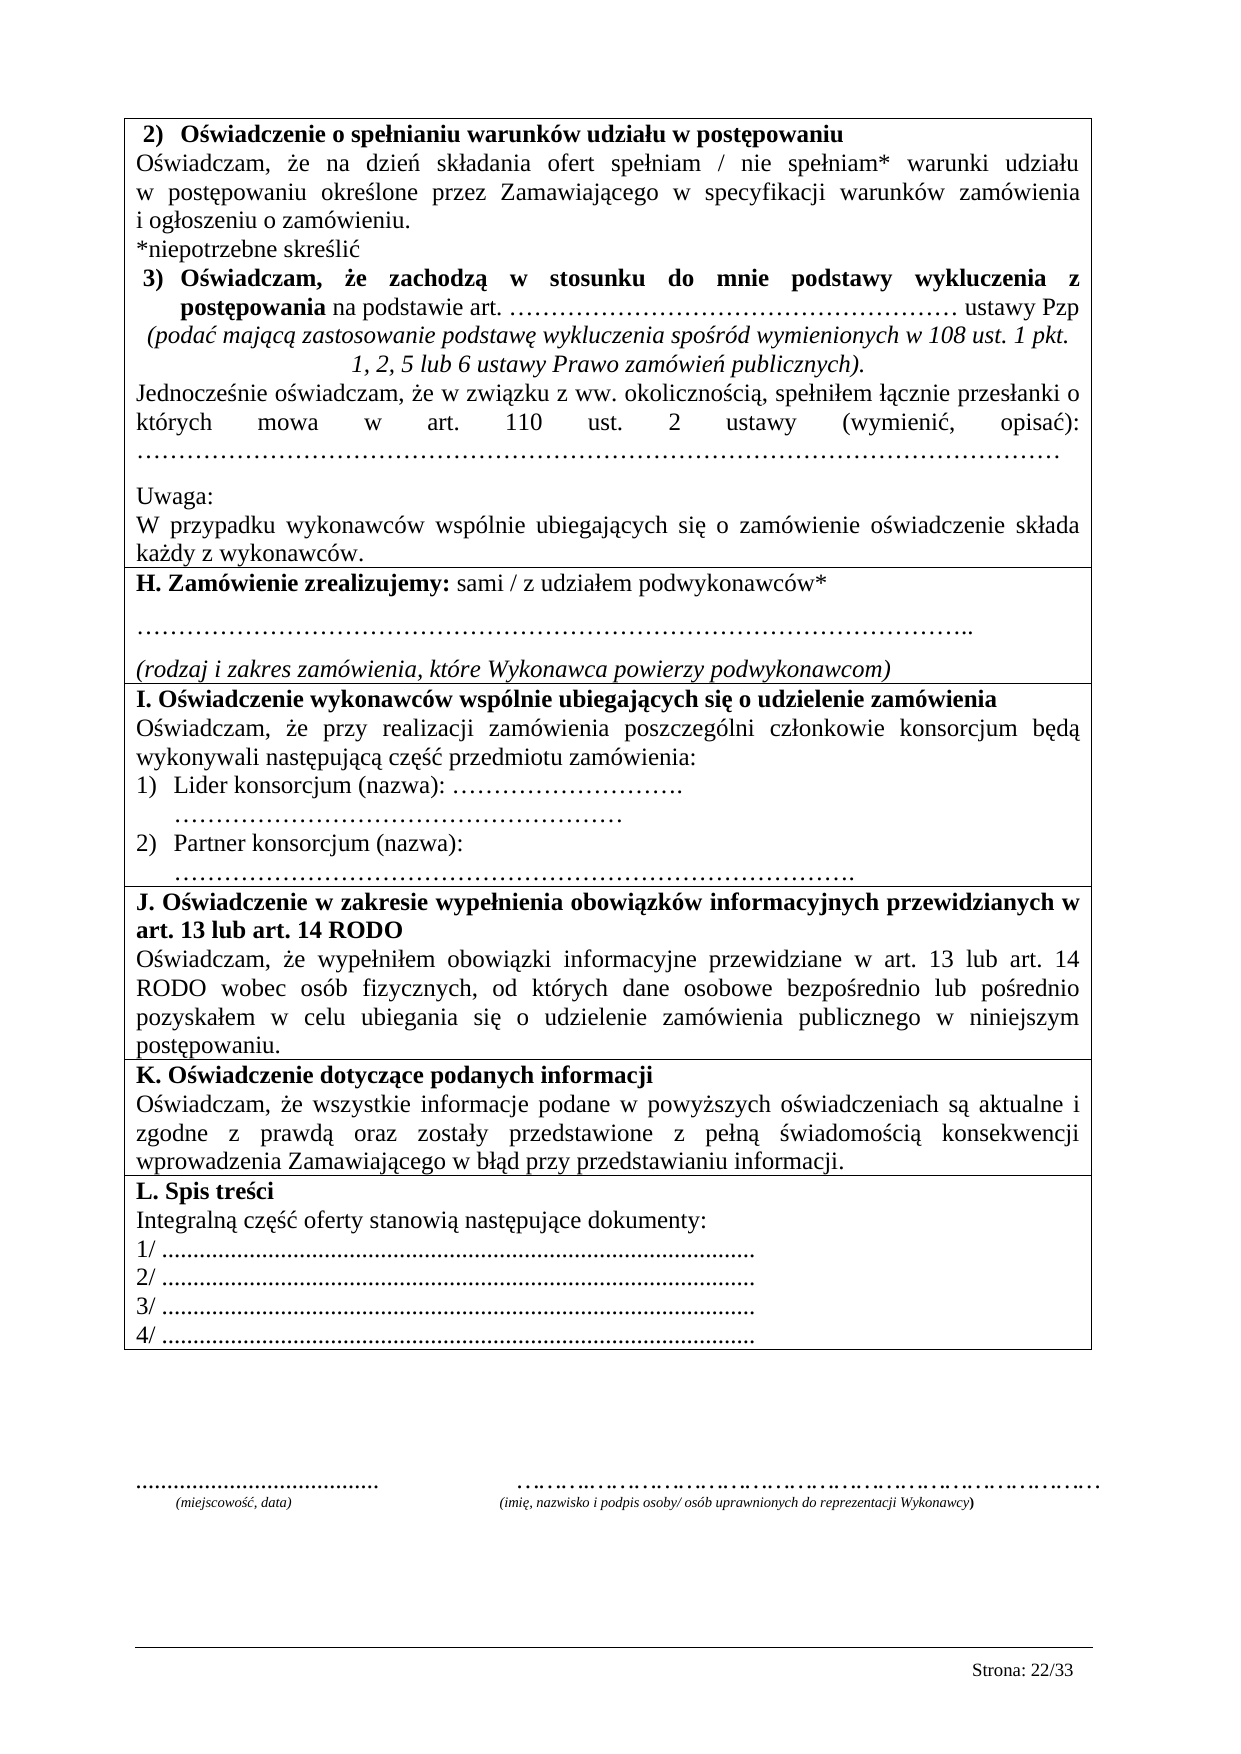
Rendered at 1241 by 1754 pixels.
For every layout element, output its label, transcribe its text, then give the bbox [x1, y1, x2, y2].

text ....................................... ……….…………………………………………………………… [136, 1465, 1104, 1493]
table_cell L. Spis treści Integralną część oferty stanowią następujące dokumenty: 1/ ............................................................................................... 2/ ............................................................................................... 3/ ............................................................................................... 4/ ............................................................................................... [125, 1176, 1091, 1349]
table_cell H. Zamówienie zrealizujemy: sami / z udziałem podwykonawców* ……………………………………………………………………………………….. (rodzaj i zakres zamówienia, które Wykonawca powierzy podwykonawcom) [125, 568, 1091, 683]
table_cell I. Oświadczenie wykonawców wspólnie ubiegających się o udzielenie zamówienia Oświadczam, że przy realizacji zamówienia poszczególni członkowie konsorcjum będą wykonywali następującą część przedmiotu zamówienia: Lider konsorcjum (nazwa): ……………………….……………………………………………… Partner konsorcjum (nazwa): ………………………………………………………………………. [125, 684, 1091, 886]
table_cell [125, 119, 1091, 567]
table_cell K. Oświadczenie dotyczące podanych informacji Oświadczam, że wszystkie informacje podane w powyższych oświadczeniach są aktualne i zgodne z prawdą oraz zostały przedstawione z pełną świadomością konsekwencji wprowadzenia Zamawiającego w błąd przy przedstawianiu informacji. [125, 1060, 1091, 1175]
text (miejscowość, data) (imię, nazwisko i podpis osoby/ osób uprawnionych do reprezentacji Wykonawcy) [136, 1493, 1104, 1522]
table_cell J. Oświadczenie w zakresie wypełnienia obowiązków informacyjnych przewidzianych w art. 13 lub art. 14 RODO Oświadczam, że wypełniłem obowiązki informacyjne przewidziane w art. 13 lub art. 14 RODO wobec osób fizycznych, od których dane osobowe bezpośrednio lub pośrednio pozyskałem w celu ubiegania się o udzielenie zamówienia publicznego w niniejszym postępowaniu. [125, 887, 1091, 1059]
